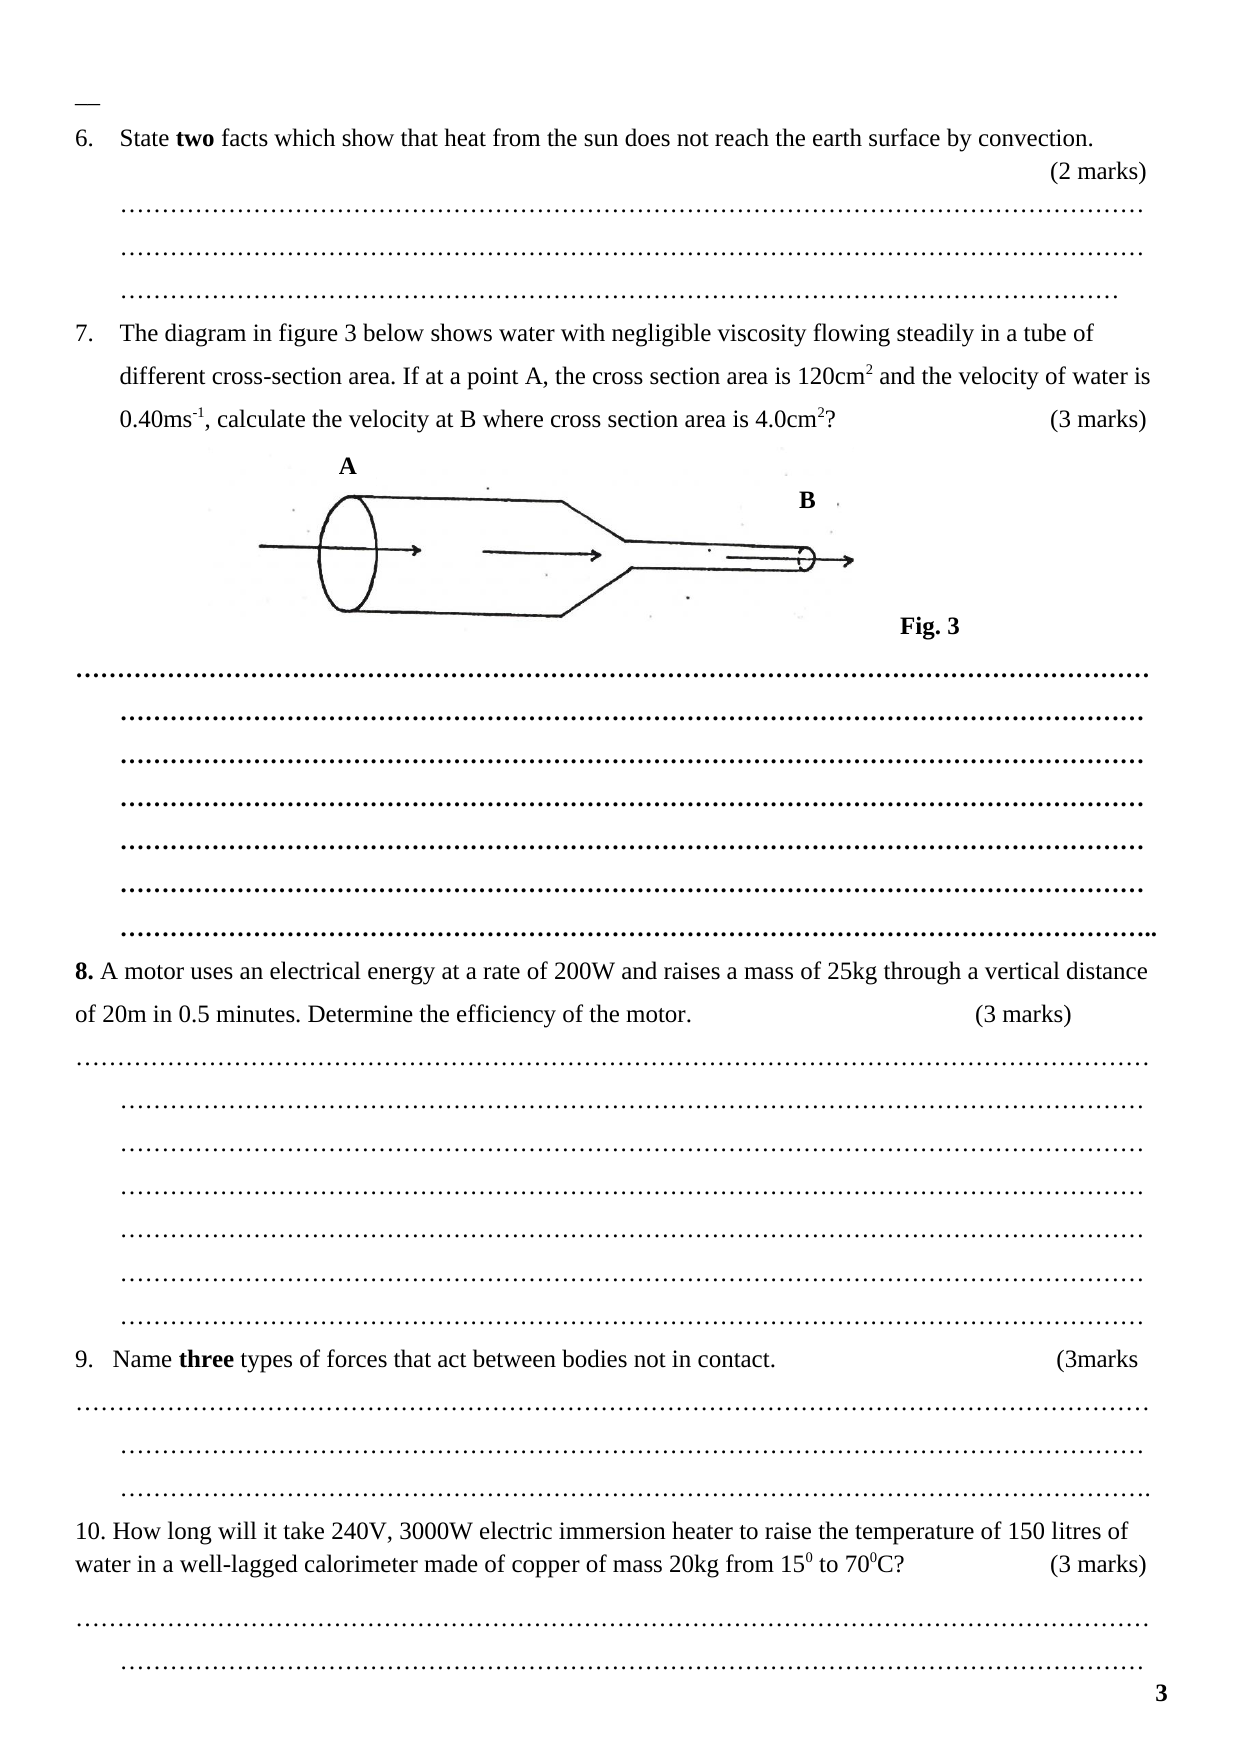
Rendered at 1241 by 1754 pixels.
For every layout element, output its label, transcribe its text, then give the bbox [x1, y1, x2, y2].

text 10. How long will it take 240V, 3000W electric immersion heater to raise the temperature of 150 litres of water in a well-lagged calorimeter made of copper of mass 20kg from 150 to 700C? (3 marks) [75, 1516, 1165, 1578]
text 9. Name three types of forces that act between bodies not in contact. (3marks [75, 1344, 1165, 1373]
text ………………………………………………………………………………………………………………………………………………………………………………………………………………………………………………………………………………………………………………………………………………………………………………………………………………………………………………………………………………………………………………………………………………………………………………………………………………………………………………………………………………………………………………………………………………………………………………………………… [75, 1042, 1165, 1329]
list The diagram in figure 3 below shows water with negligible viscosity flowing steadily in a tube of different cross-section area. If at a point A, the cross section area is 120cm2 and the velocity of water is 0.40ms-1, calculate the velocity at B where cross section area is 4.0cm2? (3 marks) [75, 318, 1165, 433]
text …………………………………………………………………………………………………………………………………………………………………………………………………………………………………………………………………………………………………………………………………… [119, 189, 1165, 304]
picture [207, 447, 854, 634]
list State two facts which show that heat from the sun does not reach the earth surface by convection. (2 marks) [75, 123, 1165, 184]
text __ [75, 79, 1165, 108]
text 8. A motor uses an electrical energy at a rate of 200W and raises a mass of 25kg through a vertical distance of 20m in 0.5 minutes. Determine the efficiency of the motor. (3 marks) [75, 956, 1165, 1028]
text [75, 1603, 1165, 1675]
text ………………………………………………………………………………………………………………………………………………………………………………………………………………………………………………………………………………………………………………………………………………………………………………………………………………………………………………………………………………………………………………………………………………………………………………………………………………………………………………………………………………………………………………………………………………………………………………………………….. [75, 654, 1165, 941]
text ……………………………………………………………………………………………………………………………………………………………………………………………………………………………………………………………………………………………………………………………………………. [75, 1387, 1165, 1502]
